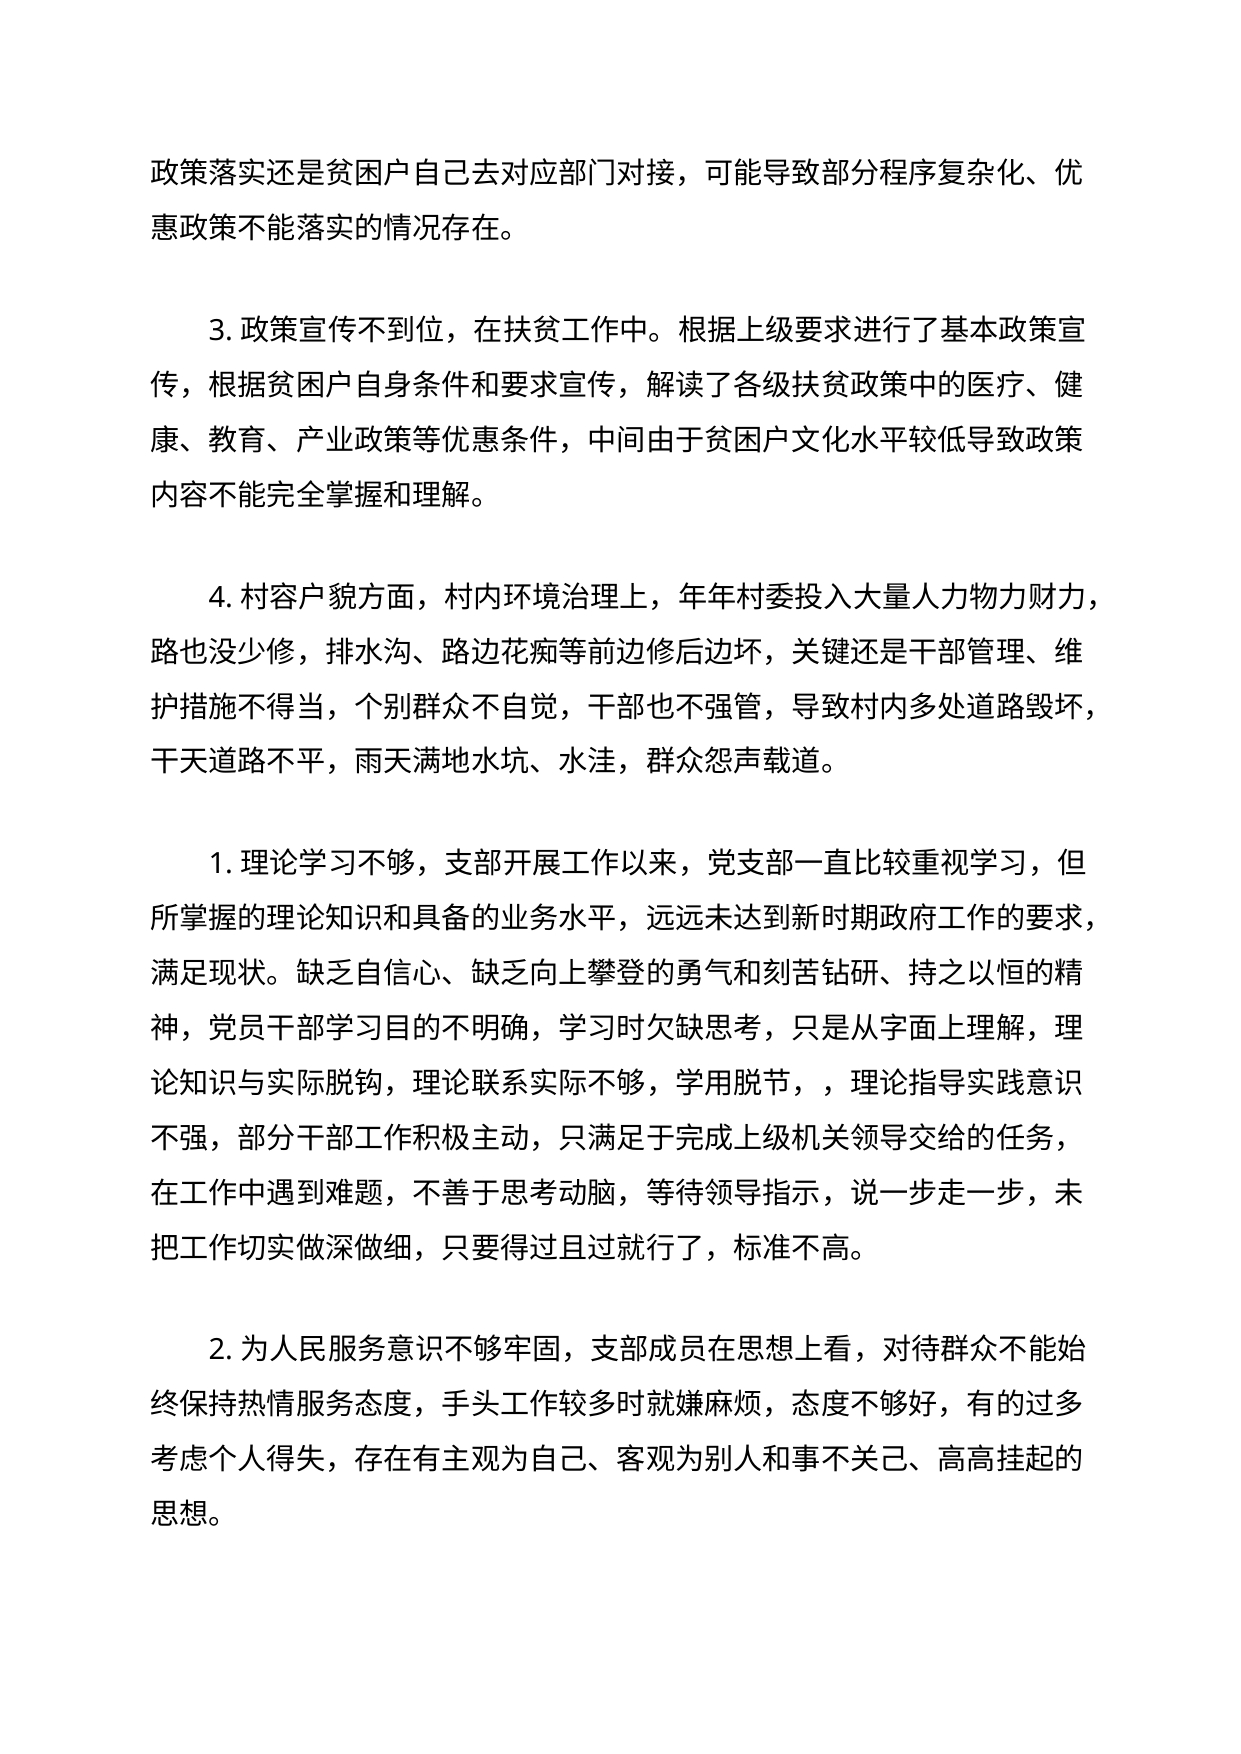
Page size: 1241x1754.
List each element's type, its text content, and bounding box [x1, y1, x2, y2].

text 1. 理论学习不够，支部开展工作以来，党支部一直比较重视学习，但所掌握的理论知识和具备的业务水平，远远未达到新时期政府工作的要求，满足现状。缺乏自信心、缺乏向上攀登的勇气和刻苦钻研、持之以恒的精神，党员干部学习目的不明确，学习时欠缺思考，只是从字面上理解，理论知识与实际脱钩，理论联系实际不够，学用脱节，，理论指导实践意识不强，部分干部工作积极主动，只满足于完成上级机关领导交给的任务，在工作中遇到难题，不善于思考动脑，等待领导指示，说一步走一步，未把工作切实做深做细，只要得过且过就行了，标准不高。 [150, 840, 1090, 1266]
text 3. 政策宣传不到位，在扶贫工作中。根据上级要求进行了基本政策宣传，根据贫困户自身条件和要求宣传，解读了各级扶贫政策中的医疗、健康、教育、产业政策等优惠条件，中间由于贫困户文化水平较低导致政策内容不能完全掌握和理解。 [150, 307, 1090, 514]
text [150, 150, 1090, 247]
text 2. 为人民服务意识不够牢固，支部成员在思想上看，对待群众不能始终保持热情服务态度，手头工作较多时就嫌麻烦，态度不够好，有的过多考虑个人得失，存在有主观为自己、客观为别人和事不关己、高高挂起的思想。 [150, 1326, 1090, 1533]
text 4. 村容户貌方面，村内环境治理上，年年村委投入大量人力物力财力，路也没少修，排水沟、路边花痴等前边修后边坏，关键还是干部管理、维护措施不得当，个别群众不自觉，干部也不强管，导致村内多处道路毁坏，干天道路不平，雨天满地水坑、水洼，群众怨声载道。 [150, 573, 1090, 780]
